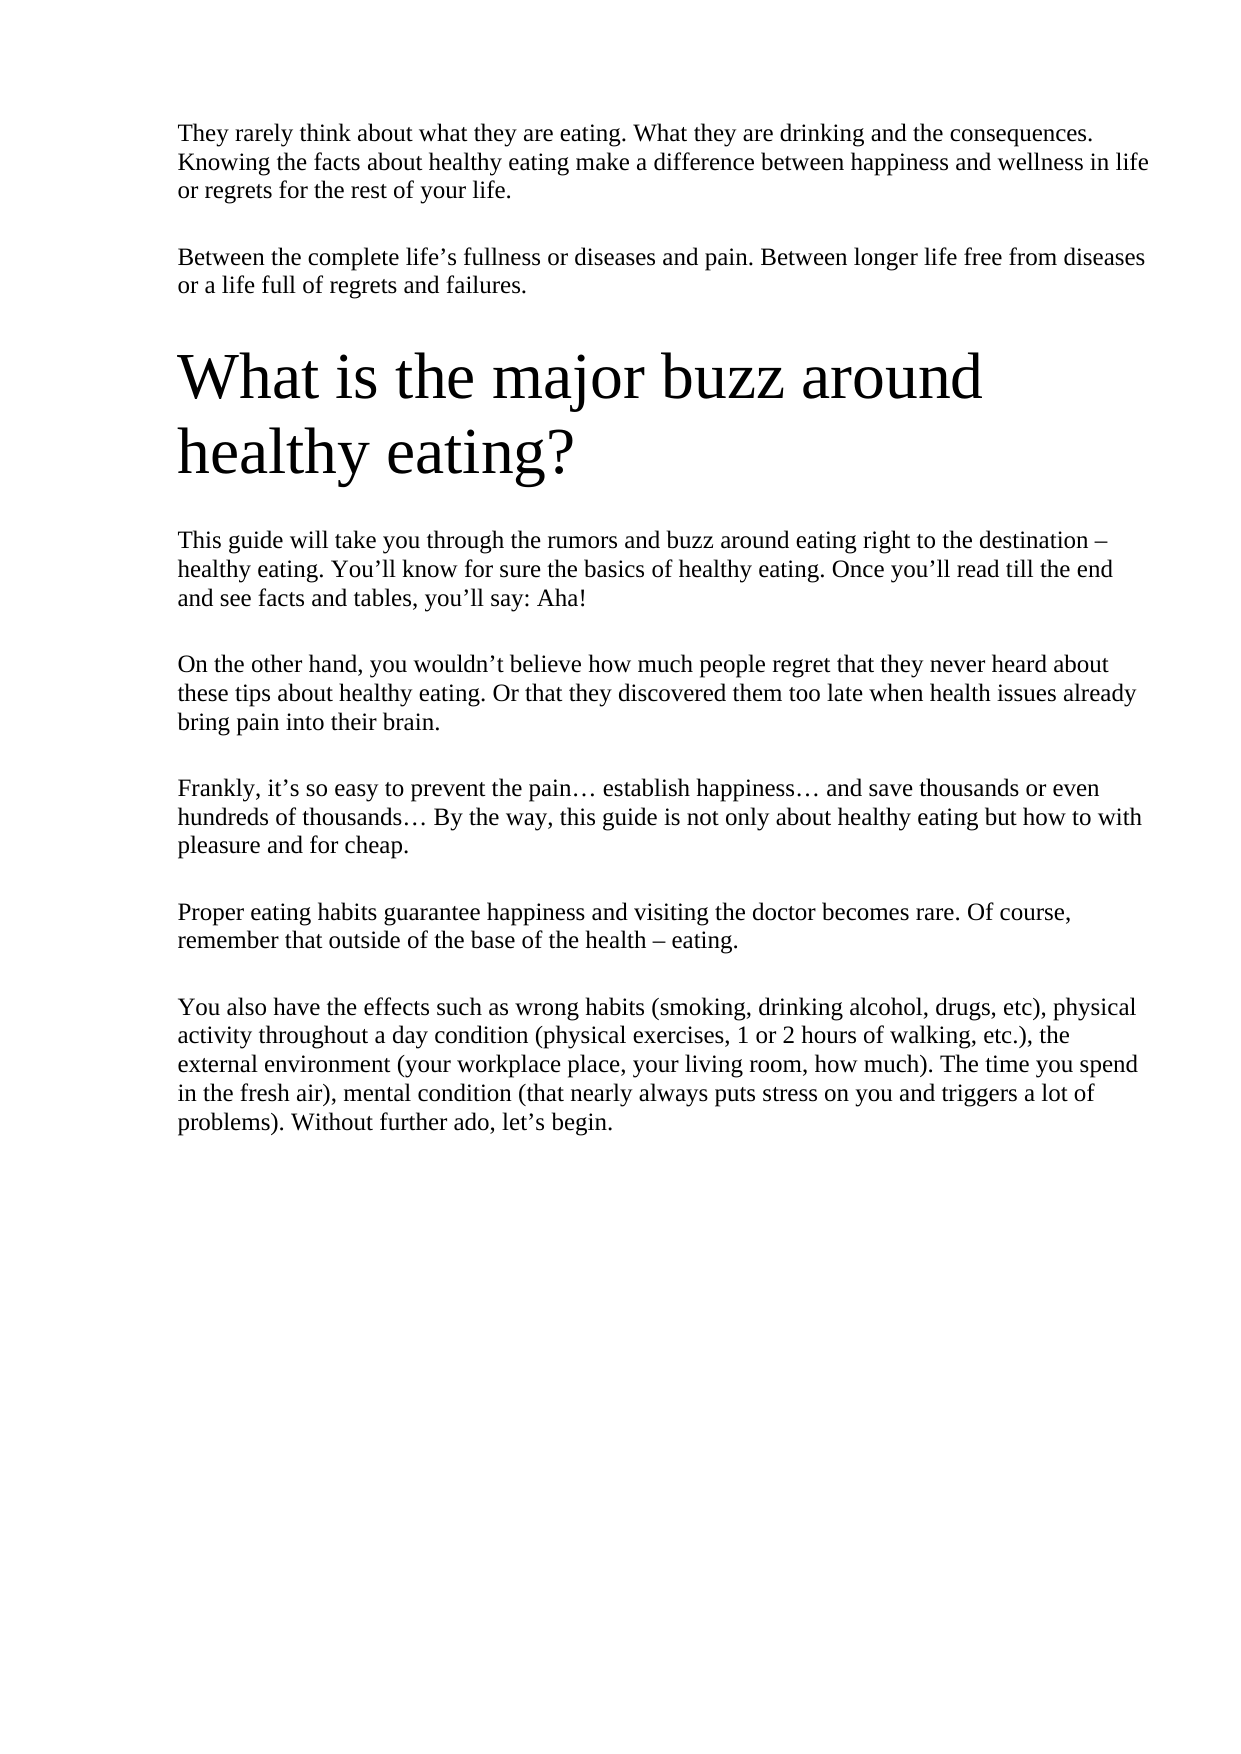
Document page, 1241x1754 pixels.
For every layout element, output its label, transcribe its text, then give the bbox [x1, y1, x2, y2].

text Frankly, it’s so easy to prevent the pain… establish happiness… and save thousands or even hundreds of thousands… By the way, this guide is not only about healthy eating but how to with pleasure and for cheap. [177, 773, 1152, 859]
text What is the major buzz around healthy eating? [177, 337, 1152, 488]
text This guide will take you through the rumors and buzz around eating right to the destination – healthy eating. You’ll know for sure the basics of healthy eating. Once you’ll read till the end and see facts and tables, you’ll say: Aha! [177, 525, 1152, 612]
text They rarely think about what they are eating. What they are drinking and the consequences. Knowing the facts about healthy eating make a difference between happiness and wellness in life or regrets for the rest of your life. [177, 118, 1152, 204]
text You also have the effects such as wrong habits (smoking, drinking alcohol, drugs, etc), physical activity throughout a day condition (physical exercises, 1 or 2 hours of walking, etc.), the external environment (your workplace place, your living room, how much). The time you spend in the fresh air), mental condition (that nearly always puts stress on you and triggers a lot of problems). Without further ado, let’s begin. [177, 992, 1152, 1135]
text Proper eating habits guarantee happiness and visiting the doctor becomes rare. Of course, remember that outside of the base of the health – eating. [177, 897, 1152, 954]
text On the other hand, you wouldn’t believe how much people regret that they never heard about these tips about healthy eating. Or that they discovered them too late when health issues already bring pain into their brain. [177, 649, 1152, 735]
text Between the complete life’s fullness or diseases and pain. Between longer life free from diseases or a life full of regrets and failures. [177, 242, 1152, 299]
